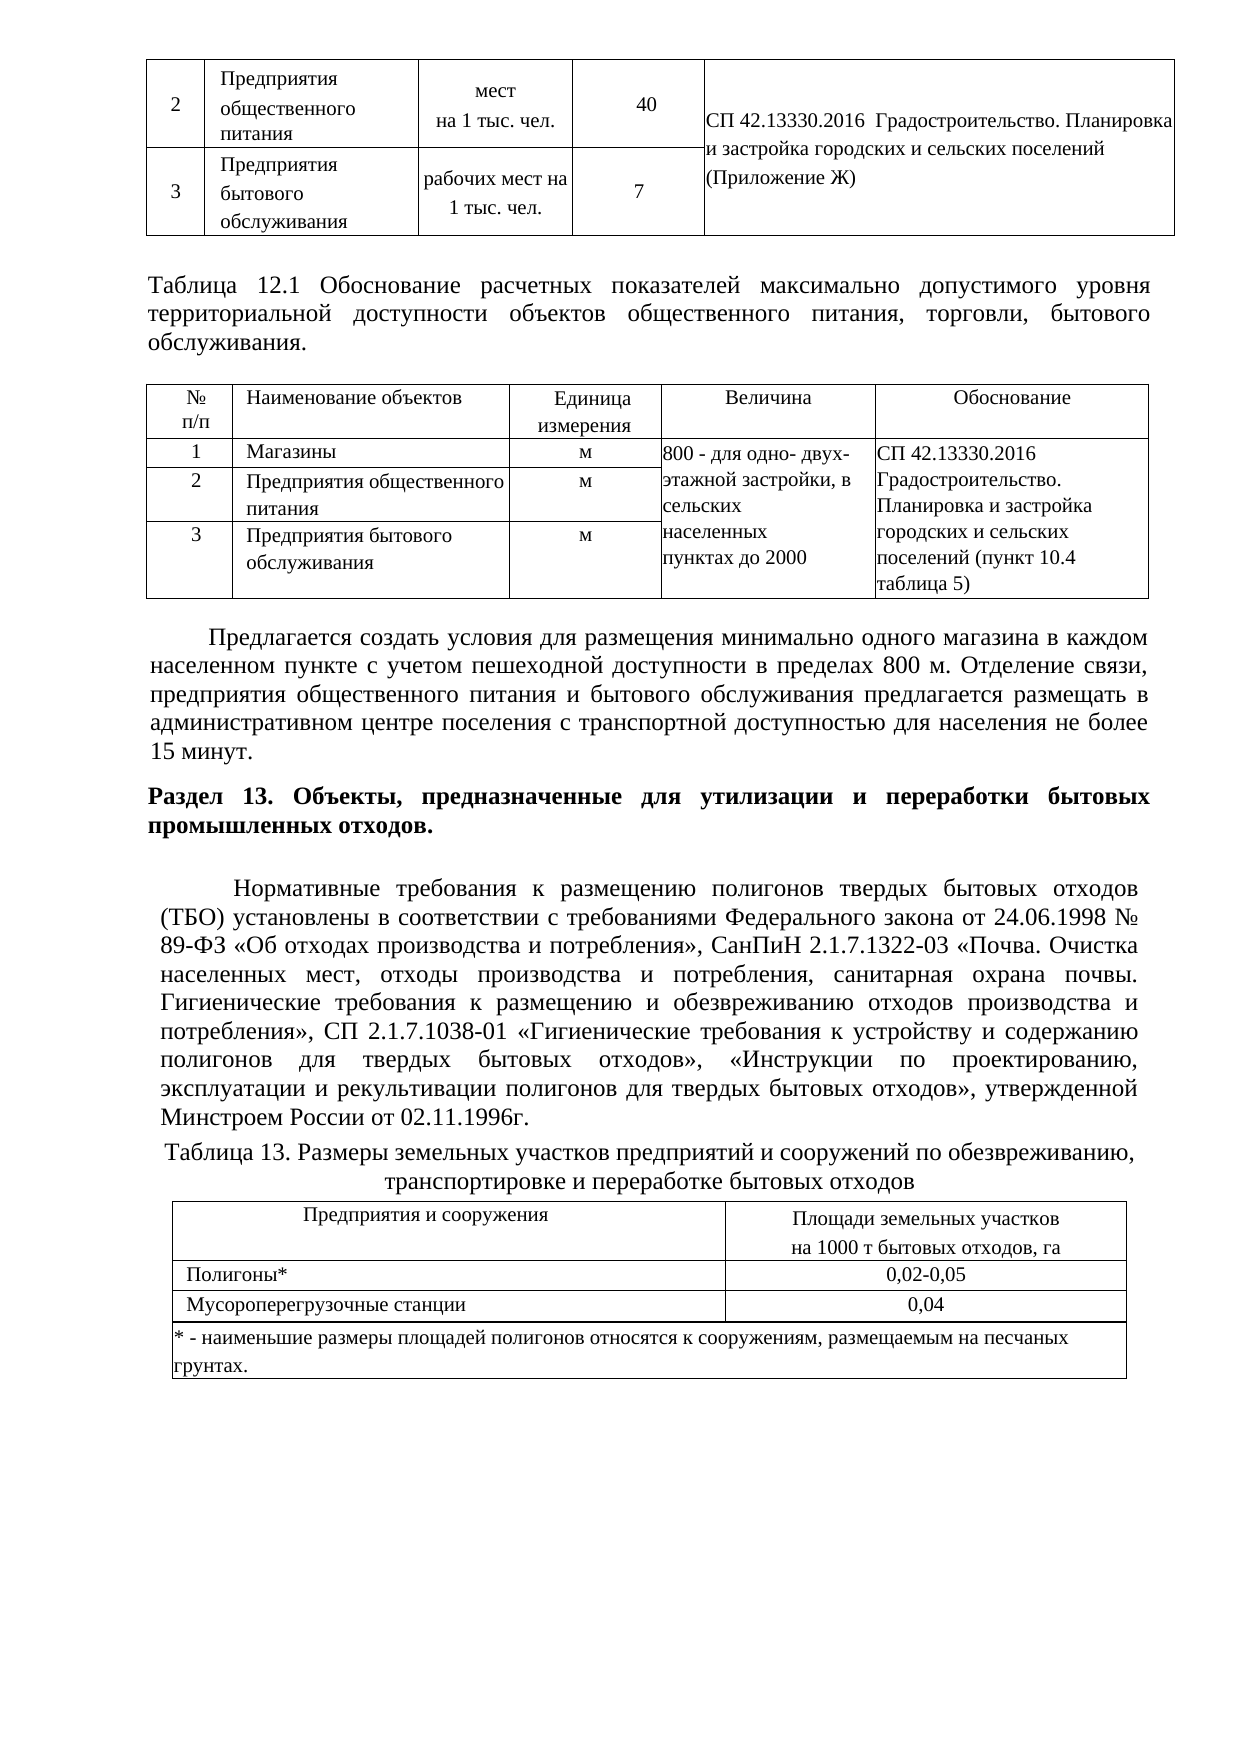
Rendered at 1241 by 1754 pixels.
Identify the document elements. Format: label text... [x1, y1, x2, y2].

table_cell 7 [573, 148, 704, 234]
table_cell Предприятия общественного питания [205, 60, 418, 147]
table_cell 2 [147, 468, 232, 521]
table_header Величина [662, 385, 875, 438]
table_header Единица измерения [510, 385, 661, 438]
table_cell Предприятия общественного питания [233, 468, 509, 521]
table_cell 40 [573, 60, 704, 147]
table_cell м [510, 522, 661, 598]
table_header № п/п [147, 385, 232, 438]
table_cell м [510, 439, 661, 467]
table_cell Полигоны* [173, 1261, 725, 1290]
text Таблица 13. Размеры земельных участков предприятий и сооружений по обезвреживанию, транспортировке и переработке бытовых отходов [148, 1137, 1152, 1195]
table_cell СП 42.13330.2016 Градостроительство. Планировка и застройка городских и сельских поселений (Приложение Ж) [705, 60, 1174, 145]
table_cell мест на 1 тыс. чел. [419, 60, 572, 147]
table_cell 0,04 [726, 1291, 1126, 1321]
table_header Предприятия и сооружения [173, 1202, 725, 1260]
text Раздел 13. Объекты, предназначенные для утилизации и переработки бытовых промышленных отходов. [148, 781, 1152, 838]
table_cell м [510, 468, 661, 521]
table_cell Мусороперегрузочные станции [173, 1291, 725, 1321]
table_cell СП 42.13330.2016 Градостроительство. Планировка и застройка городских и сельских поселений (пункт 10.4 таблица 5) [876, 439, 1148, 598]
table_cell СП 42.13330.2016 Градостроительство. Планировка и застройка городских и сельских поселений (Приложение Ж) [705, 146, 1174, 234]
table_cell Предприятия бытового обслуживания [233, 522, 509, 598]
table_cell 1 [147, 439, 232, 467]
table_cell рабочих мест на 1 тыс. чел. [419, 148, 572, 234]
table_cell Предприятия бытового обслуживания [205, 148, 418, 234]
table_header Наименование объектов [233, 385, 509, 438]
table_cell 2 [147, 60, 204, 147]
table_cell 3 [147, 522, 232, 598]
text Таблица 12.1 Обоснование расчетных показателей максимально допустимого уровня территориальной доступности объектов общественного питания, торговли, бытового обслуживания. [148, 270, 1152, 356]
table_header Площади земельных участков на 1000 т бытовых отходов, га [726, 1202, 1126, 1260]
table_cell * - наименьшие размеры площадей полигонов относятся к сооружениям, размещаемым на песчаных грунтах. [173, 1323, 1126, 1377]
table_cell Магазины [233, 439, 509, 467]
text Нормативные требования к размещению полигонов твердых бытовых отходов (ТБО) установлены в соответствии с требованиями Федерального закона от 24.06.1998 № 89-ФЗ «Об отходах производства и потребления», СанПиН 2.1.7.1322-03 «Почва. Очистка населенных мест, отходы производства и потребления, санитарная охрана почвы. Гигиенические требования к размещению и обезвреживанию отходов производства и потребления», СП 2.1.7.1038-01 «Гигиенические требования к устройству и содержанию полигонов для твердых бытовых отходов», «Инструкции по проектированию, эксплуатации и рекультивации полигонов для твердых бытовых отходов», утвержденной Минстроем России от 02.11.1996г. [160, 874, 1139, 1131]
text Предлагается создать условия для размещения минимально одного магазина в каждом населенном пункте с учетом пешеходной доступности в пределах 800 м. Отделение связи, предприятия общественного питания и бытового обслуживания предлагается размещать в административном центре поселения с транспортной доступностью для населения не более 15 минут. [150, 622, 1149, 765]
table_cell 800 - для одно- двух-этажной застройки, в сельских населенных пунктах до 2000 [662, 439, 875, 598]
table_header Обоснование [876, 385, 1148, 438]
table_cell 0,02-0,05 [726, 1261, 1126, 1290]
table_cell 3 [147, 148, 204, 234]
